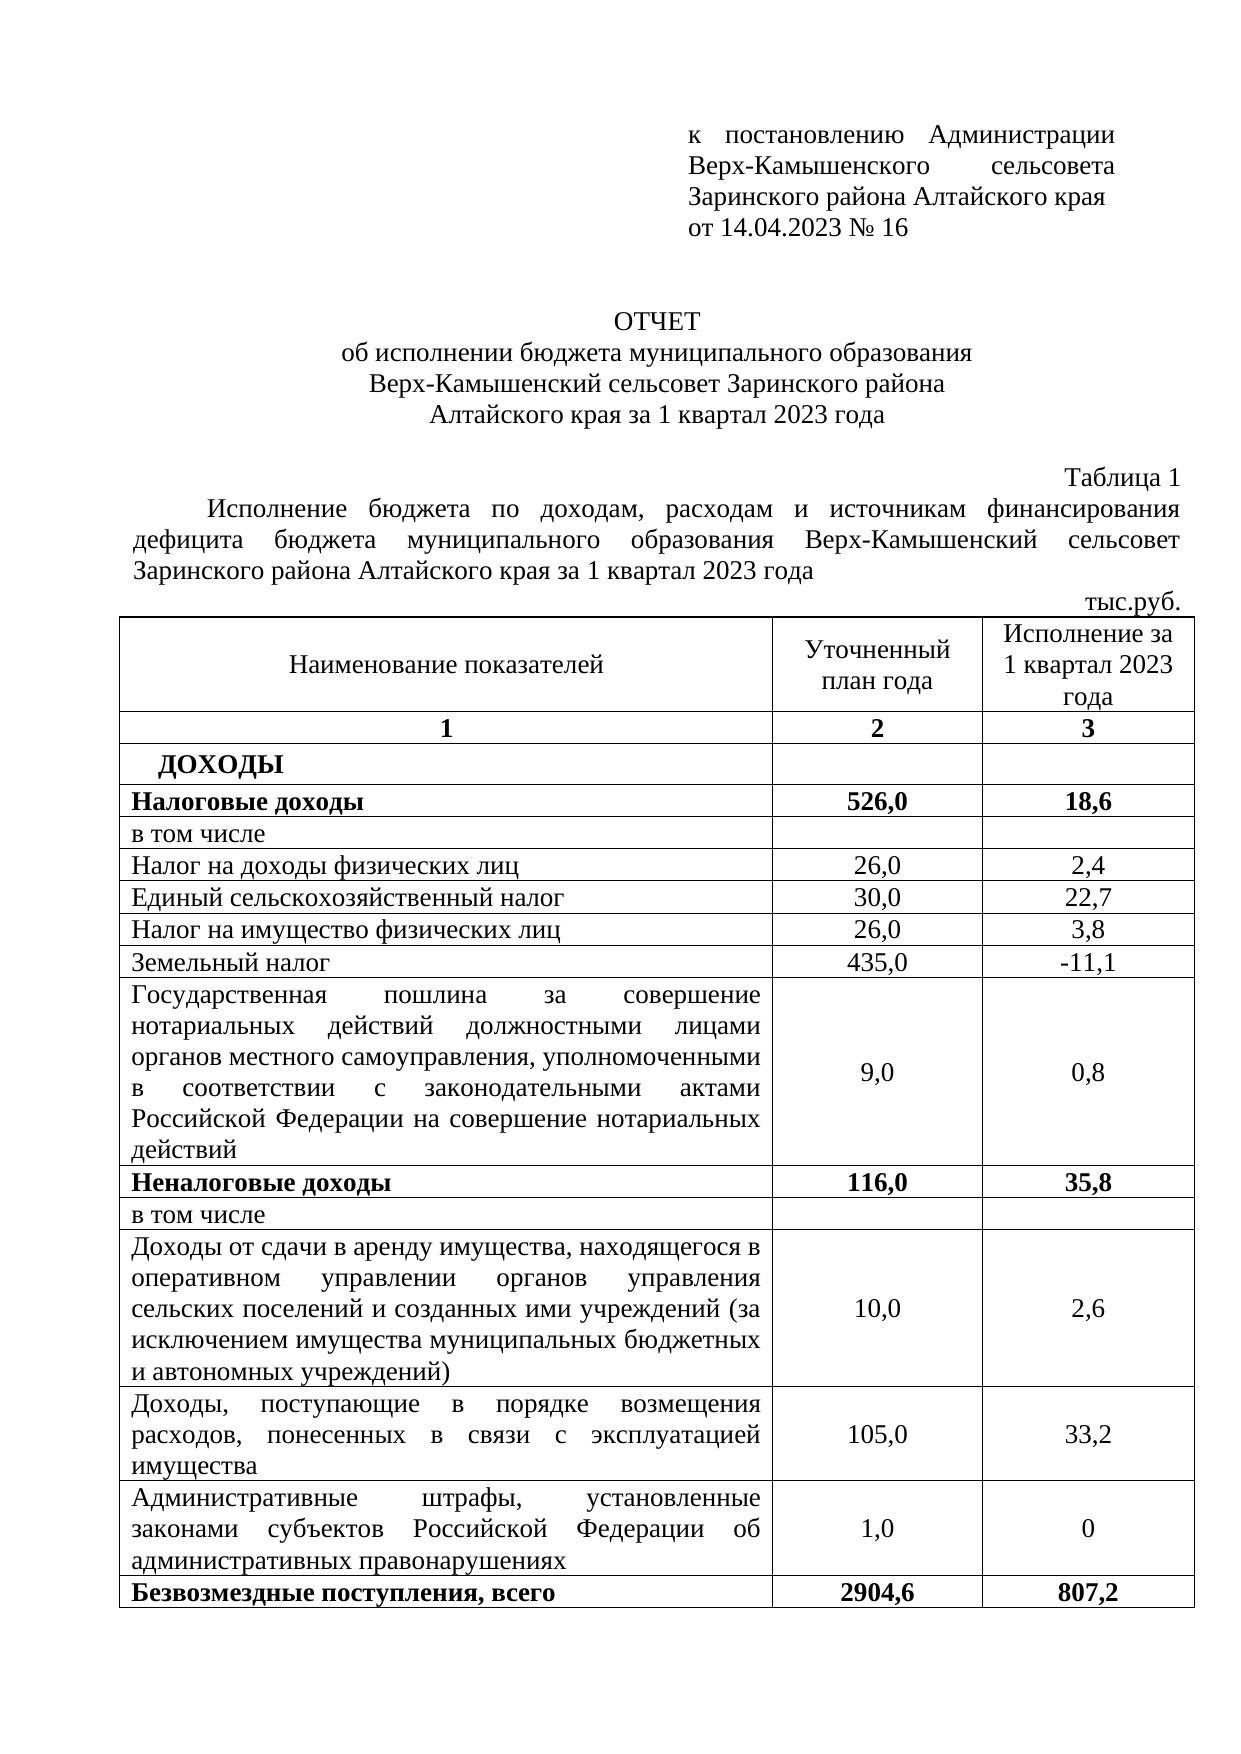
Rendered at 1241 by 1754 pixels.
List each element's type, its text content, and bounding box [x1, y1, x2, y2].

table_cell Единый сельскохозяйственный налог [120, 881, 772, 912]
table_header Уточненный план года [773, 618, 982, 711]
table_cell [983, 817, 1194, 848]
table_cell 0 [983, 1481, 1194, 1575]
table_cell 3 [983, 712, 1194, 743]
table_cell в том числе [120, 817, 772, 848]
text ОТЧЕТ [133, 305, 1181, 336]
table_cell 0,8 [983, 978, 1194, 1165]
table_cell -11,1 [983, 946, 1194, 977]
table_cell 9,0 [773, 978, 982, 1165]
table_cell Налог на имущество физических лиц [120, 914, 772, 945]
table_cell Налог на доходы физических лиц [120, 849, 772, 880]
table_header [677, 118, 1127, 305]
table_cell Неналоговые доходы [120, 1166, 772, 1197]
table_cell 2,4 [983, 849, 1194, 880]
table_cell 435,0 [773, 946, 982, 977]
table_cell 1,0 [773, 1481, 982, 1575]
table_cell 35,8 [983, 1166, 1194, 1197]
table_cell 2 [773, 712, 982, 743]
table_cell [773, 1198, 982, 1229]
table_cell 2904,6 [773, 1576, 982, 1607]
table_cell Земельный налог [120, 946, 772, 977]
text Верх-Камышенский сельсовет Заринского района [133, 367, 1181, 398]
table_cell Налоговые доходы [120, 785, 772, 816]
table_header Исполнение за 1 квартал 2023 года [983, 618, 1194, 711]
table_cell [773, 817, 982, 848]
table_cell 18,6 [983, 785, 1194, 816]
table_cell ДОХОДЫ [120, 744, 772, 784]
table_cell 807,2 [983, 1576, 1194, 1607]
table_cell Административные штрафы, установленные законами субъектов Российской Федерации об административных правонарушениях [120, 1481, 772, 1575]
table_cell 26,0 [773, 914, 982, 945]
table_cell Доходы, поступающие в порядке возмещения расходов, понесенных в связи с эксплуатацией имущества [120, 1387, 772, 1480]
table_cell 10,0 [773, 1230, 982, 1386]
table_cell [983, 744, 1194, 784]
table_cell в том числе [120, 1198, 772, 1229]
table_cell 2,6 [983, 1230, 1194, 1386]
text тыс.руб. [133, 585, 1181, 616]
text Таблица 1 [133, 461, 1181, 492]
table_cell Государственная пошлина за совершение нотариальных действий должностными лицами органов местного самоуправления, уполномоченными в соответствии с законодательными актами Российской Федерации на совершение нотариальных действий [120, 978, 772, 1165]
text об исполнении бюджета муниципального образования [133, 336, 1181, 367]
table_cell [983, 1198, 1194, 1229]
table_cell 30,0 [773, 881, 982, 912]
table_cell 526,0 [773, 785, 982, 816]
table_cell 3,8 [983, 914, 1194, 945]
table_cell 1 [120, 712, 772, 743]
text Алтайского края за 1 квартал 2023 года [133, 398, 1181, 429]
table_cell [773, 744, 982, 784]
table_cell Безвозмездные поступления, всего [120, 1576, 772, 1607]
table_cell 105,0 [773, 1387, 982, 1480]
table_cell 22,7 [983, 881, 1194, 912]
table_cell 116,0 [773, 1166, 982, 1197]
table_header Наименование показателей [120, 618, 772, 711]
table_cell Доходы от сдачи в аренду имущества, находящегося в оперативном управлении органов управления сельских поселений и созданных ими учреждений (за исключением имущества муниципальных бюджетных и автономных учреждений) [120, 1230, 772, 1386]
table_cell 33,2 [983, 1387, 1194, 1480]
text Исполнение бюджета по доходам, расходам и источникам финансирования дефицита бюджета муниципального образования Верх-Камышенский сельсовет Заринского района Алтайского края за 1 квартал 2023 года [133, 492, 1181, 585]
table_cell 26,0 [773, 849, 982, 880]
